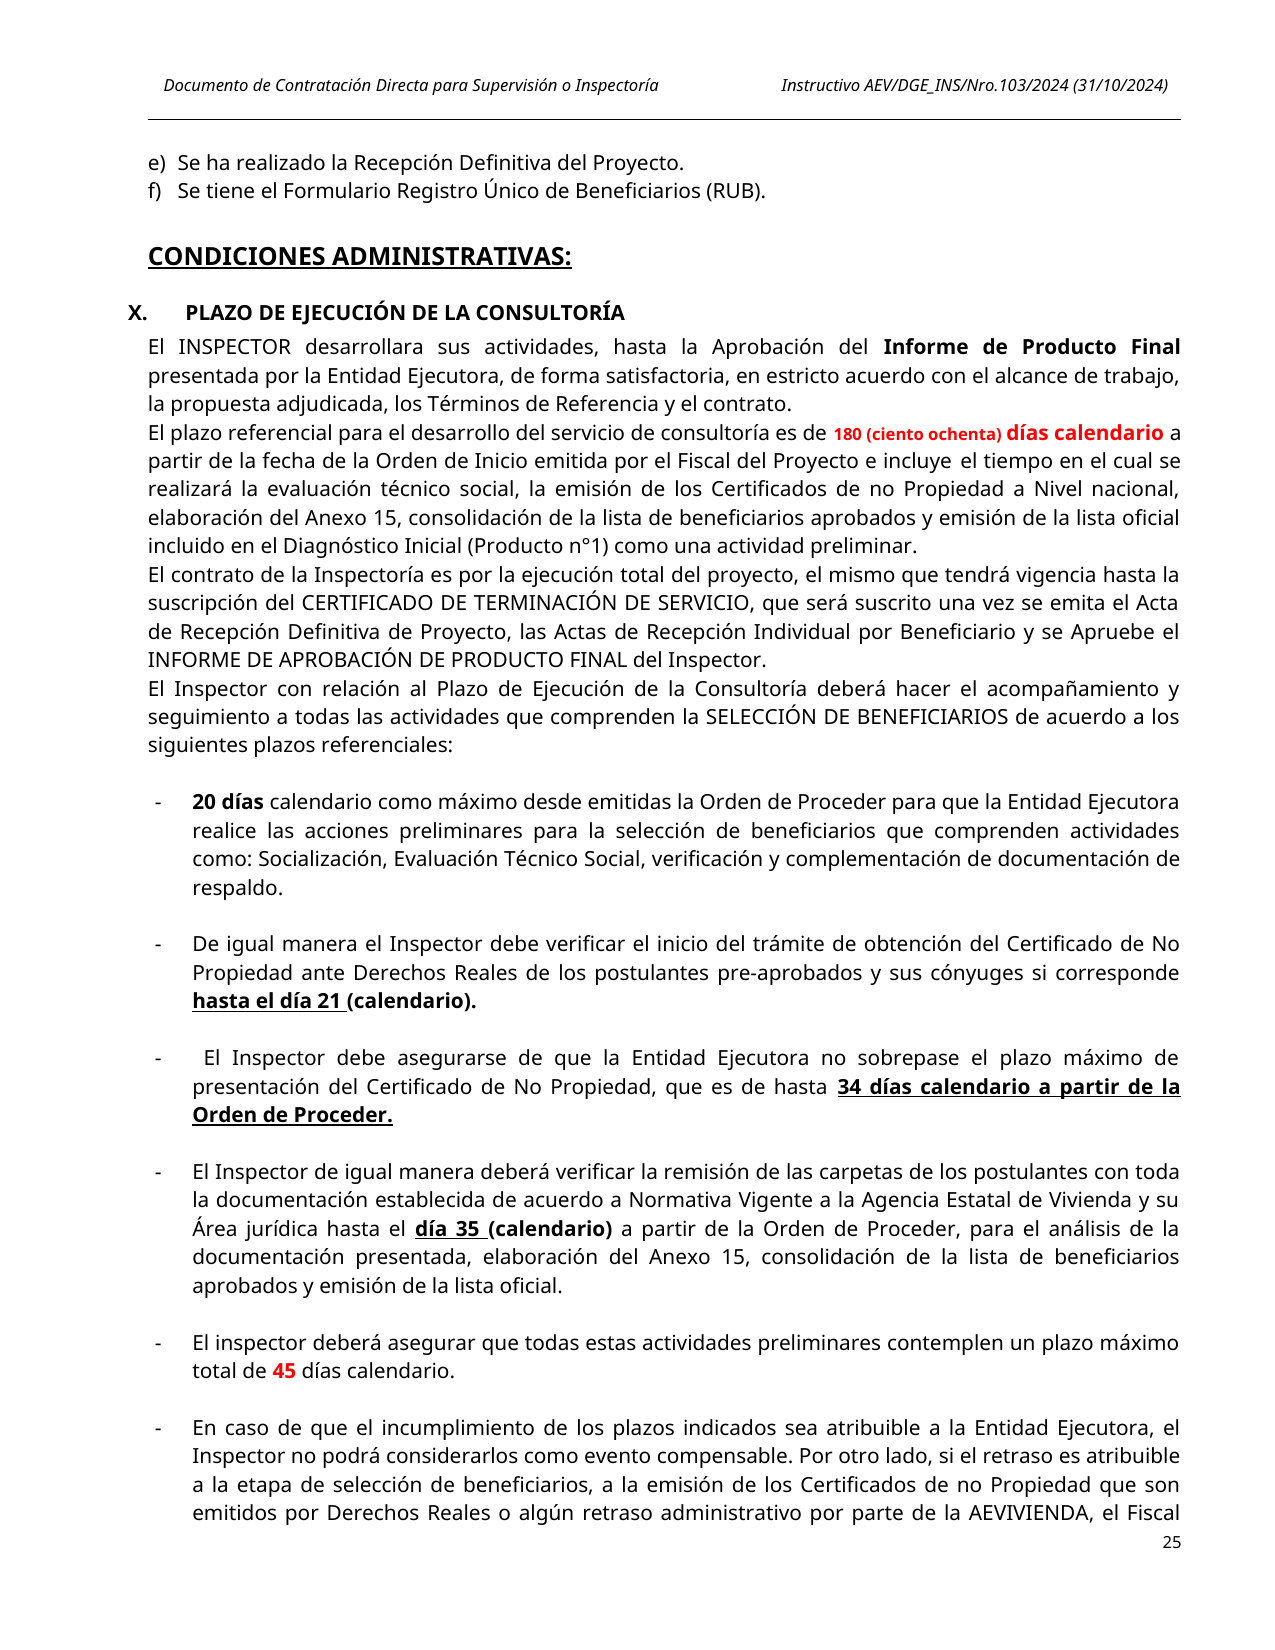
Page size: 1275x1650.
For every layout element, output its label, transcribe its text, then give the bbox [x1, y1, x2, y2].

list PLAZO DE EJECUCIÓN DE LA CONSULTORÍA [148, 298, 1181, 326]
text CONDICIONES ADMINISTRATIVAS: [148, 239, 1181, 273]
text El contrato de la Inspectoría es por la ejecución total del proyecto, el mismo que tendrá vigencia hasta la suscripción del CERTIFICADO DE TERMINACIÓN DE SERVICIO, que será suscrito una vez se emita el Acta de Recepción Definitiva de Proyecto, las Actas de Recepción Individual por Beneficiario y se Apruebe el INFORME DE APROBACIÓN DE PRODUCTO FINAL del Inspector. [148, 560, 1181, 674]
list De igual manera el Inspector debe verificar el inicio del trámite de obtención del Certificado de No Propiedad ante Derechos Reales de los postulantes pre-aprobados y sus cónyuges si corresponde hasta el día 21 (calendario). [154, 929, 1181, 1015]
list El Inspector debe asegurarse de que la Entidad Ejecutora no sobrepase el plazo máximo de presentación del Certificado de No Propiedad, que es de hasta 34 días calendario a partir de la Orden de Proceder. [154, 1043, 1181, 1129]
text El Inspector con relación al Plazo de Ejecución de la Consultoría deberá hacer el acompañamiento y seguimiento a todas las actividades que comprenden la SELECCIÓN DE BENEFICIARIOS de acuerdo a los siguientes plazos referenciales: [148, 674, 1181, 759]
list El Inspector de igual manera deberá verificar la remisión de las carpetas de los postulantes con toda la documentación establecida de acuerdo a Normativa Vigente a la Agencia Estatal de Vivienda y su Área jurídica hasta el día 35 (calendario) a partir de la Orden de Proceder, para el análisis de la documentación presentada, elaboración del Anexo 15, consolidación de la lista de beneficiarios aprobados y emisión de la lista oficial. [154, 1157, 1181, 1299]
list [154, 1413, 1181, 1527]
text El INSPECTOR desarrollara sus actividades, hasta la Aprobación del Informe de Producto Final presentada por la Entidad Ejecutora, de forma satisfactoria, en estricto acuerdo con el alcance de trabajo, la propuesta adjudicada, los Términos de Referencia y el contrato. [148, 332, 1181, 418]
list Se tiene el Formulario Registro Único de Beneficiarios (RUB). [148, 176, 1181, 204]
list 20 días calendario como máximo desde emitidas la Orden de Proceder para que la Entidad Ejecutora realice las acciones preliminares para la selección de beneficiarios que comprenden actividades como: Socialización, Evaluación Técnico Social, verificación y complementación de documentación de respaldo. [154, 787, 1181, 901]
list El inspector deberá asegurar que todas estas actividades preliminares contemplen un plazo máximo total de 45 días calendario. [154, 1328, 1181, 1384]
list Se ha realizado la Recepción Definitiva del Proyecto. [148, 148, 1181, 176]
text El plazo referencial para el desarrollo del servicio de consultoría es de 180 (ciento ochenta) días calendario a partir de la fecha de la Orden de Inicio emitida por el Fiscal del Proyecto e incluye el tiempo en el cual se realizará la evaluación técnico social, la emisión de los Certificados de no Propiedad a Nivel nacional, elaboración del Anexo 15, consolidación de la lista de beneficiarios aprobados y emisión de la lista oficial incluido en el Diagnóstico Inicial (Producto n°1) como una actividad preliminar. [148, 418, 1181, 560]
